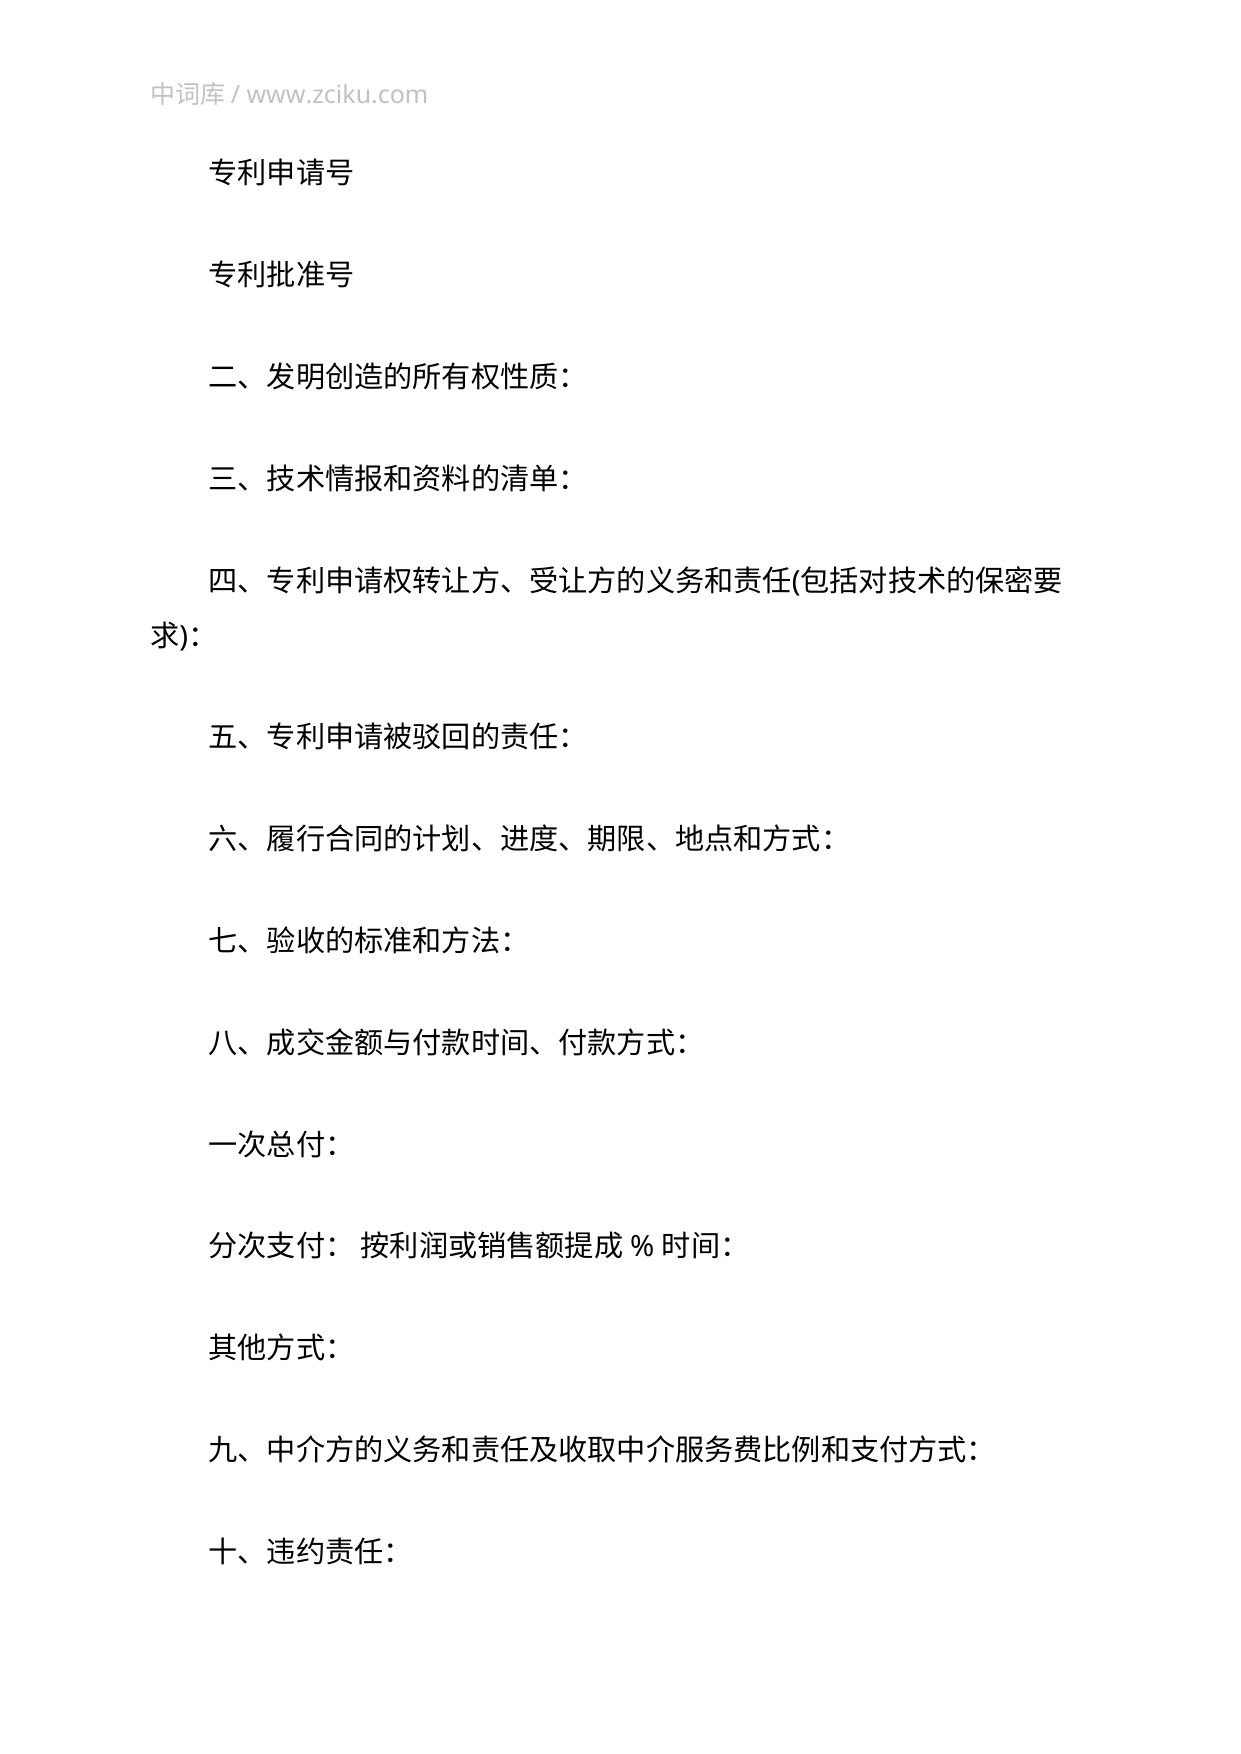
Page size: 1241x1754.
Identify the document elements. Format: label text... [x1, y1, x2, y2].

text 十、违约责任： [150, 1528, 1090, 1571]
text 六、履行合同的计划、进度、期限、地点和方式： [150, 816, 1090, 858]
text 专利批准号 [150, 252, 1090, 294]
text 分次支付： 按利润或销售额提成 % 时间： [150, 1223, 1090, 1265]
text 三、技术情报和资料的清单： [150, 455, 1090, 498]
text 其他方式： [150, 1325, 1090, 1367]
text 八、成交金额与付款时间、付款方式： [150, 1019, 1090, 1062]
text 一次总付： [150, 1121, 1090, 1163]
text 四、专利申请权转让方、受让方的义务和责任(包括对技术的保密要求)： [150, 557, 1090, 654]
text 专利申请号 [150, 150, 1090, 192]
text 五、专利申请被驳回的责任： [150, 714, 1090, 756]
text 七、验收的标准和方法： [150, 918, 1090, 960]
text 九、中介方的义务和责任及收取中介服务费比例和支付方式： [150, 1427, 1090, 1469]
text 二、发明创造的所有权性质： [150, 353, 1090, 396]
